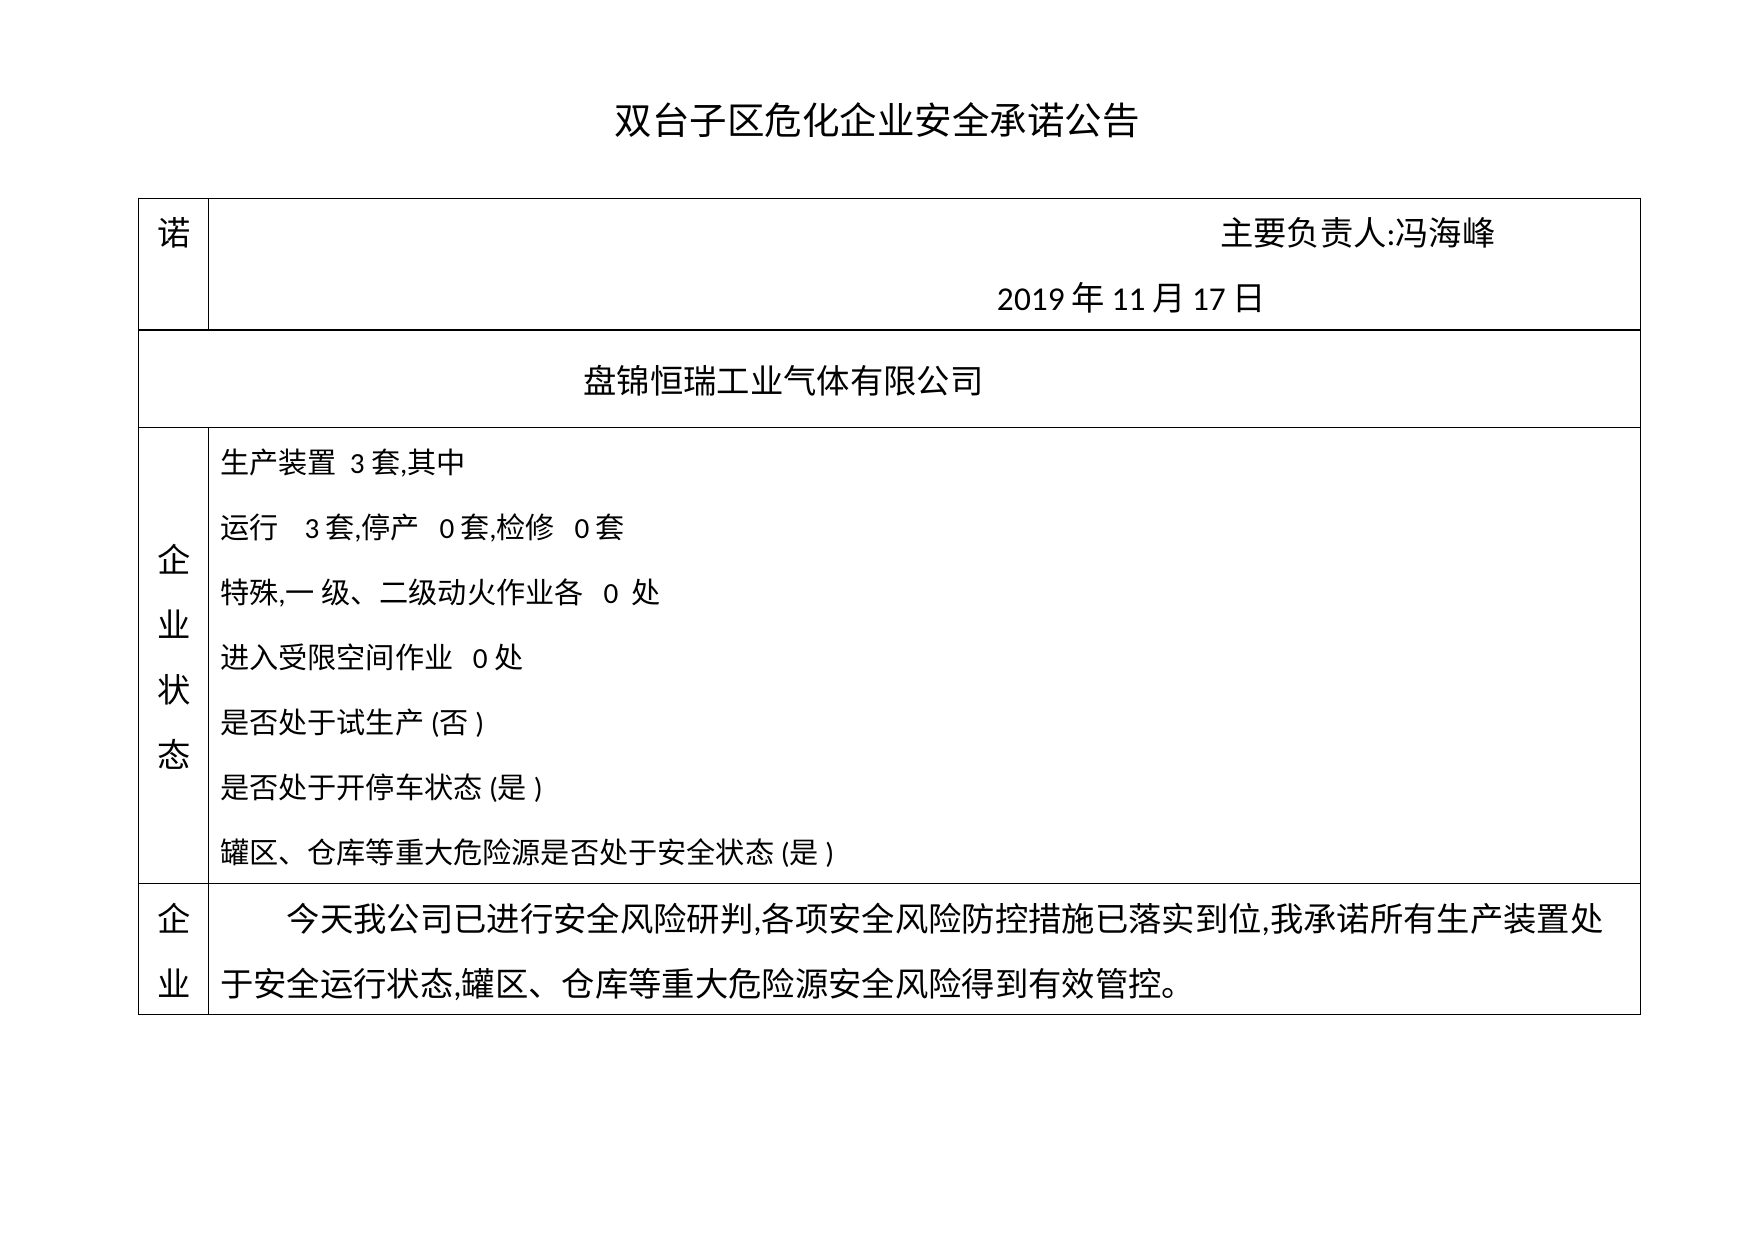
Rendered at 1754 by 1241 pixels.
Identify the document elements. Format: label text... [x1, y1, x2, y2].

table_cell 生产装置 3 套,其中 运行 3套,停产 0套,检修 0 套 特殊,一 级、二级动火作业各 0 处 进入受限空间作业 0 处 是否处于试生产 (否 ) 是否处于开停车状态 (是 ) 罐区、仓库等重大危险源是否处于安全状态 (是 ) [209, 428, 1640, 883]
table_cell 企业承诺 [139, 199, 208, 329]
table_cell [209, 884, 1640, 1014]
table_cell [209, 199, 1640, 329]
table_header 盘锦恒瑞工业气体有限公司 [139, 331, 1640, 427]
table_cell 企业承诺 [139, 884, 208, 1014]
table_cell 企业状态 [139, 428, 208, 883]
